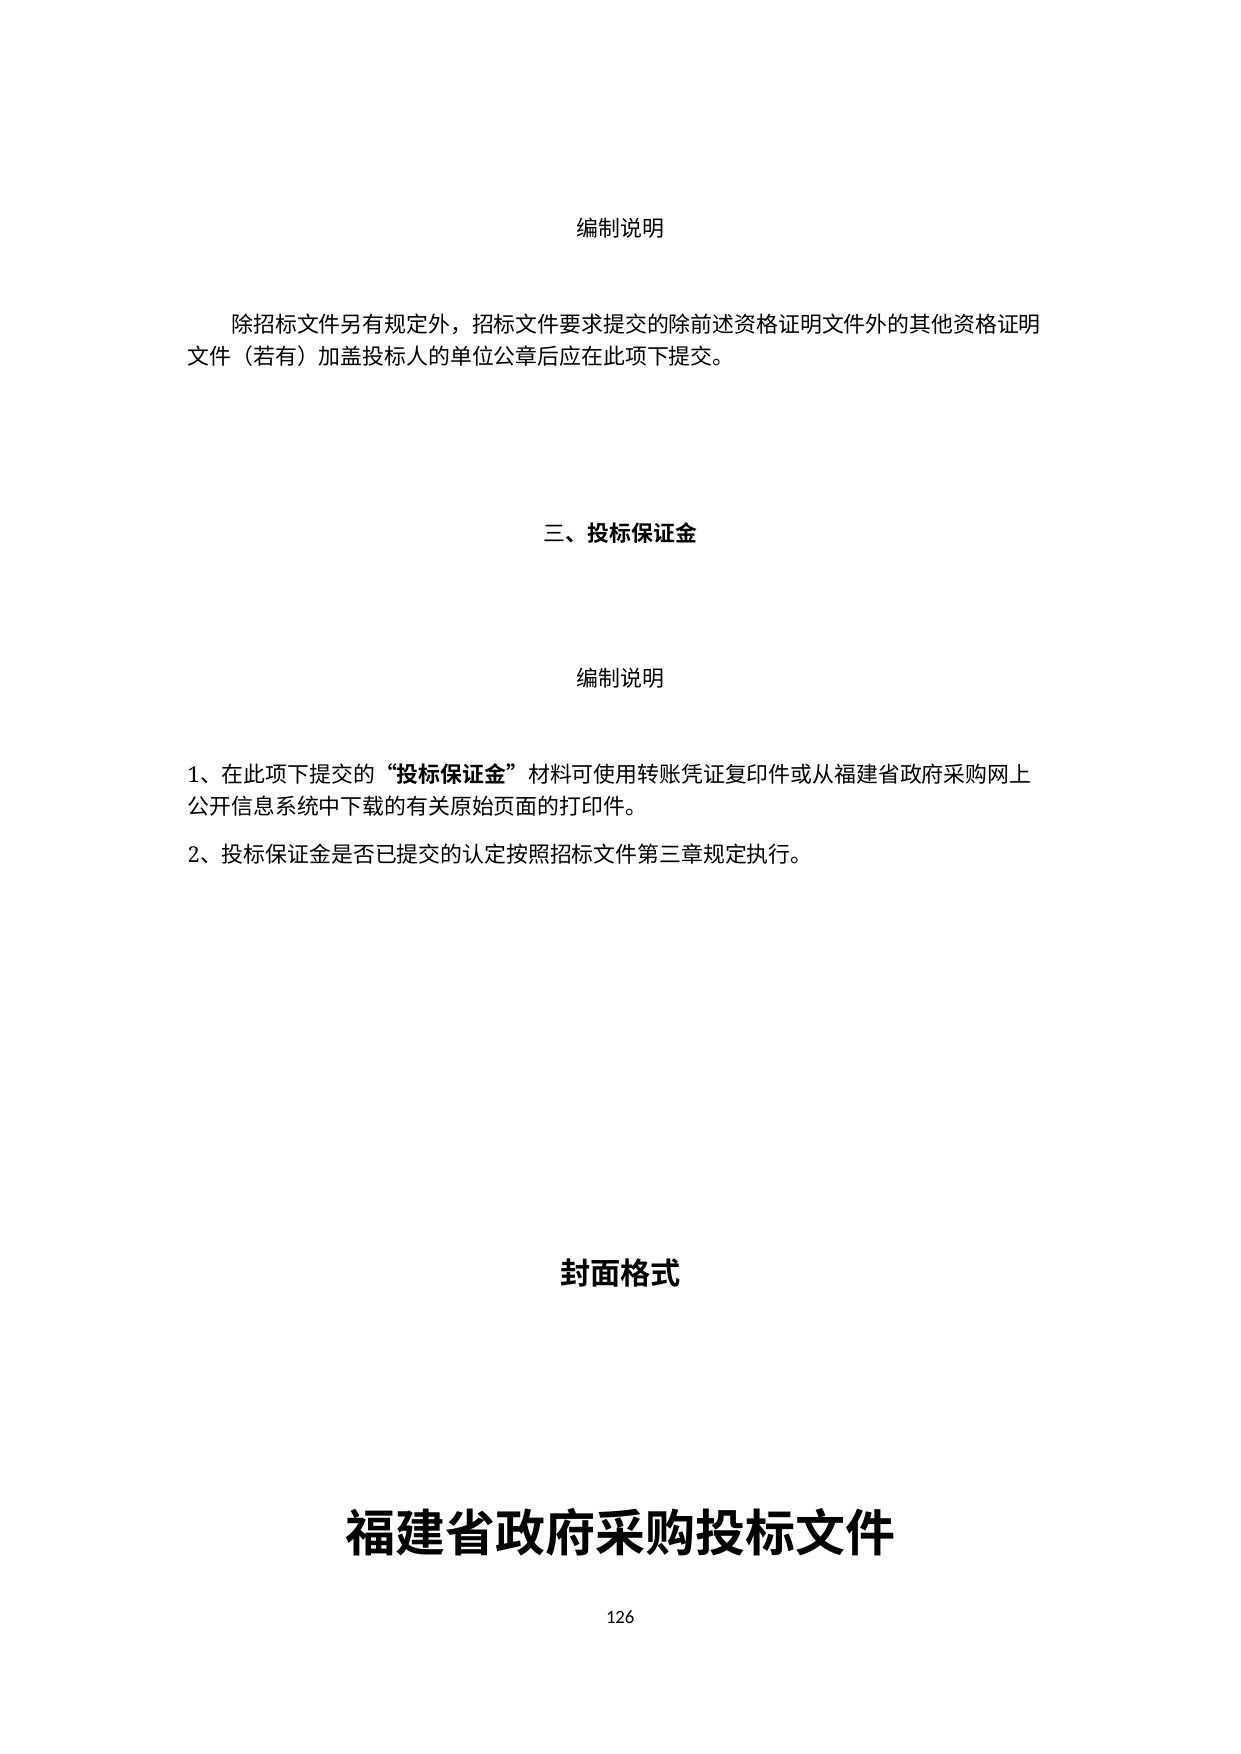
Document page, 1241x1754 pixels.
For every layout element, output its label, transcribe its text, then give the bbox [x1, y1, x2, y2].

text 1、在此项下提交的“投标保证金”材料可使用转账凭证复印件或从福建省政府采购网上公开信息系统中下载的有关原始页面的打印件。 [187, 756, 1053, 821]
text 除招标文件另有规定外，招标文件要求提交的除前述资格证明文件外的其他资格证明文件（若有）加盖投标人的单位公章后应在此项下提交。 [187, 306, 1053, 371]
text 封面格式 [187, 1239, 1053, 1304]
text 编制说明 [187, 660, 1053, 693]
text 2、投标保证金是否已提交的认定按照招标文件第三章规定执行。 [187, 837, 1053, 869]
text 三、投标保证金 [187, 483, 1053, 548]
text 编制说明 [187, 210, 1053, 243]
text 福建省政府采购投标文件 [187, 1481, 1053, 1578]
